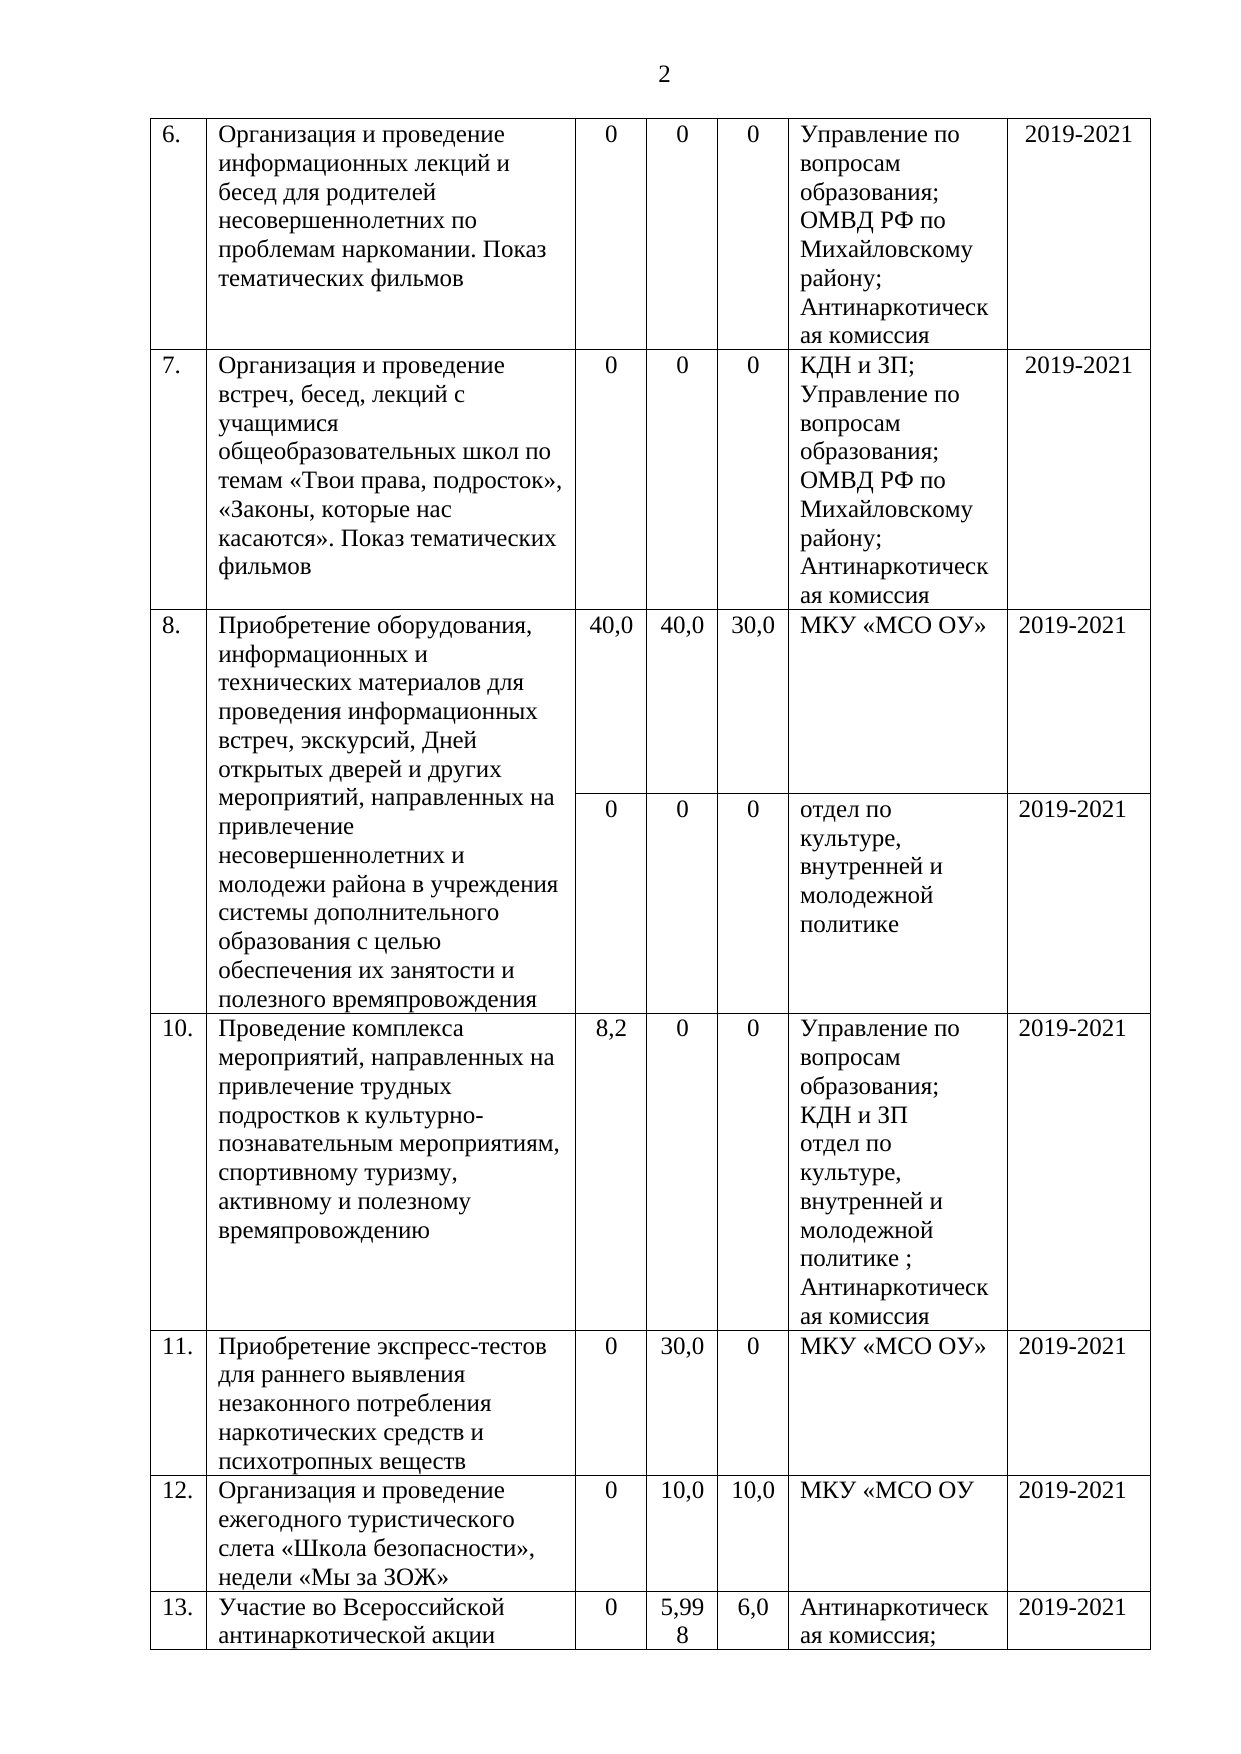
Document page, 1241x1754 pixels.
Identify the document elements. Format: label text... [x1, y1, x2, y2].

table_cell Приобретение экспресс-тестов для раннего выявления незаконного потребления наркотических средств и психотропных веществ [207, 1331, 575, 1474]
table_cell Организация и проведение ежегодного туристического слета «Школа безопасности», недели «Мы за ЗОЖ» [207, 1476, 575, 1591]
table_cell 0 [576, 119, 646, 349]
table_cell 10,0 [718, 1476, 788, 1591]
table_cell МКУ «МСО ОУ [789, 1476, 1007, 1591]
table_cell Управление по вопросам образования; КДН и ЗП отдел по культуре, внутренней и молодежной политике ; Антинаркотическая комиссия [789, 1014, 1007, 1330]
table_cell [151, 350, 206, 609]
table_cell 2019-2021 [1008, 350, 1150, 609]
table_cell Управление по вопросам образования; ОМВД РФ по Михайловскому району; Антинаркотическая комиссия [789, 119, 1007, 349]
table_cell Организация и проведение встреч, бесед, лекций с учащимися общеобразовательных школ по темам «Твои права, подросток», «Законы, которые нас касаются». Показ тематических фильмов [207, 350, 575, 609]
table_cell 0 [576, 350, 646, 609]
table_cell 2019-2021 [1008, 610, 1150, 793]
table_cell МКУ «МСО ОУ» [789, 610, 1007, 793]
table_cell 0 [718, 350, 788, 609]
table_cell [207, 1592, 575, 1649]
table_cell 0 [576, 794, 646, 1012]
table_cell 2019-2021 [1008, 1476, 1150, 1591]
table_cell [151, 1014, 206, 1330]
table_cell [151, 610, 206, 1012]
table_cell 30,0 [718, 610, 788, 793]
table_cell отдел по культуре, внутренней и молодежной политике [789, 794, 1007, 1012]
table_cell [151, 1476, 206, 1591]
table_cell 40,0 [576, 610, 646, 793]
table_cell 2019-2021 [1008, 794, 1150, 1012]
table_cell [789, 1592, 1007, 1649]
table_cell 2019-2021 [1008, 119, 1150, 349]
table_cell 2019-2021 [1008, 1331, 1150, 1474]
table_cell Приобретение оборудования, информационных и технических материалов для проведения информационных встреч, экскурсий, Дней открытых дверей и других мероприятий, направленных на привлечение несовершеннолетних и молодежи района в учреждения системы дополнительного образования с целью обеспечения их занятости и полезного времяпровождения [207, 610, 575, 1012]
table_cell 2019-2021 [1008, 1592, 1150, 1649]
table_cell 30,0 [647, 1331, 717, 1474]
table_cell МКУ «МСО ОУ» [789, 1331, 1007, 1474]
table_cell [151, 1331, 206, 1474]
table_cell 2019-2021 [1008, 1014, 1150, 1330]
table_cell 0 [647, 1014, 717, 1330]
table_cell 0 [718, 794, 788, 1012]
table_cell 0 [576, 1476, 646, 1591]
table_cell 10,0 [647, 1476, 717, 1591]
table_cell [151, 119, 206, 349]
table_cell 0 [718, 119, 788, 349]
table_cell 0 [647, 350, 717, 609]
table_cell 5,998 [647, 1592, 717, 1649]
table_cell КДН и ЗП; Управление по вопросам образования; ОМВД РФ по Михайловскому району; Антинаркотическая комиссия [789, 350, 1007, 609]
table_cell 8,2 [576, 1014, 646, 1330]
table_cell Проведение комплекса мероприятий, направленных на привлечение трудных подростков к культурно-познавательным мероприятиям, спортивному туризму, активному и полезному времяпровождению [207, 1014, 575, 1330]
table_cell [151, 1592, 206, 1649]
table_cell 40,0 [647, 610, 717, 793]
table_cell 0 [718, 1014, 788, 1330]
table_cell 0 [647, 794, 717, 1012]
table_cell Организация и проведение информационных лекций и бесед для родителей несовершеннолетних по проблемам наркомании. Показ тематических фильмов [207, 119, 575, 349]
table_cell 0 [576, 1331, 646, 1474]
table_cell 0 [718, 1331, 788, 1474]
table_cell 0 [576, 1592, 646, 1649]
table_cell 0 [647, 119, 717, 349]
table_cell 6,0 [718, 1592, 788, 1649]
